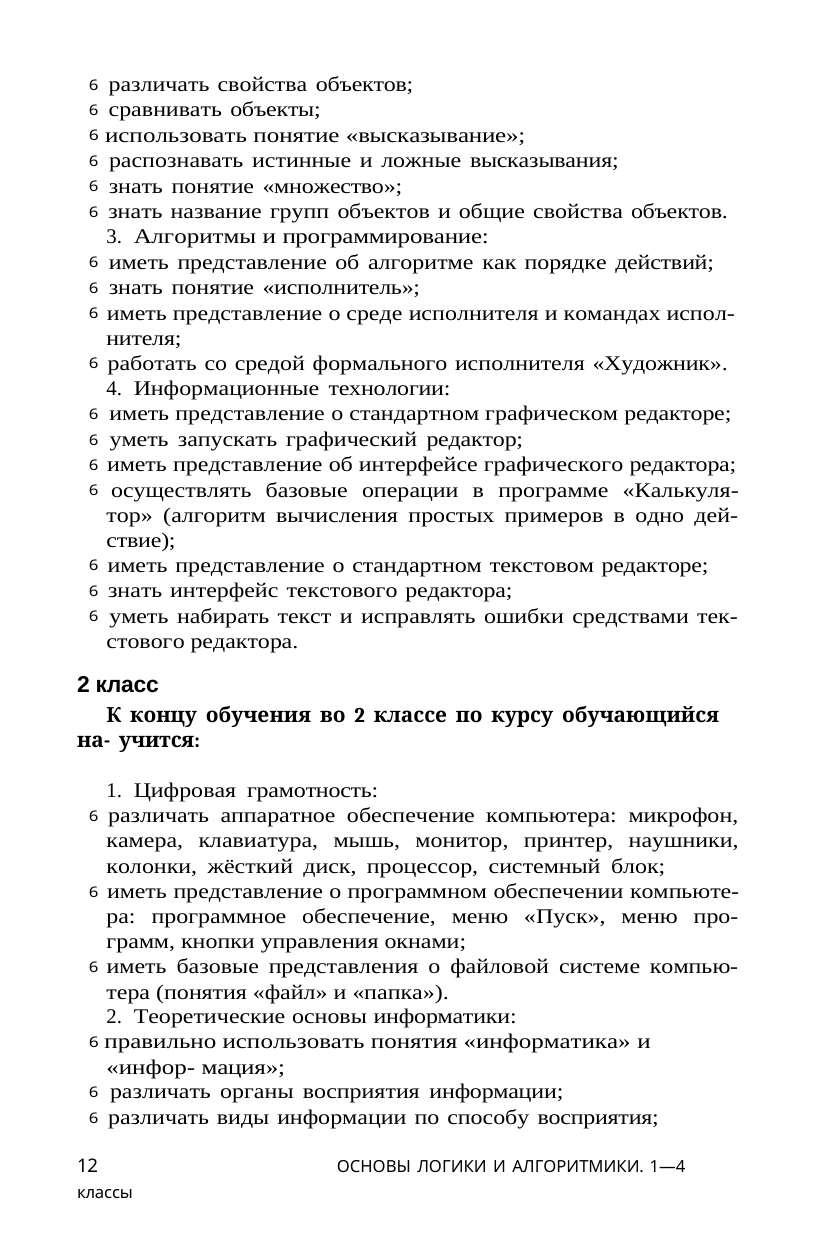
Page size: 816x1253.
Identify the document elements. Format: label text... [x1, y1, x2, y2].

text 6 распознавать истинные и ложные высказывания; [88, 148, 742, 172]
text 6 иметь представление об интерфейсе графического редактора; [88, 452, 742, 476]
subtitle К концу обучения во 2 классе по курсу обучающийся на- учится: [77, 704, 742, 752]
text 6 знать понятие «множество»; [88, 173, 742, 198]
text 6 работать со средой формального исполнителя «Художник». [88, 351, 742, 375]
text 6 использовать понятие «высказывание»; [88, 123, 742, 147]
text 6 правильно использовать понятия «информатика» и «инфор- мация»; [88, 1029, 739, 1079]
text 6 различать виды информации по способу восприятия; [88, 1105, 742, 1129]
subtitle класс [77, 671, 742, 697]
text 6 осуществлять базовые операции в программе «Калькуля- тор» (алгоритм вычисления простых примеров в одно дей- ствие); [88, 478, 739, 552]
text 6 иметь представление о стандартном графическом редакторе; [88, 401, 742, 425]
list Теоретические основы информатики: [106, 1005, 742, 1029]
text 6 знать название групп объектов и общие свойства объектов. [88, 199, 742, 223]
text 6 различать органы восприятия информации; [88, 1080, 742, 1103]
text 6 иметь базовые представления о файловой системе компью- тера (понятия «файл» и «папка»). [88, 954, 739, 1004]
text 6 иметь представление об алгоритме как порядке действий; [88, 250, 742, 274]
list Цифровая грамотность: [106, 778, 742, 802]
text 6 различать свойства объектов; [88, 72, 742, 96]
text 6 различать аппаратное обеспечение компьютера: микрофон, камера, клавиатура, мышь, монитор, принтер, наушники, колонки, жёсткий диск, процессор, системный блок; [88, 803, 739, 878]
text 12 ОСНОВЫ ЛОГИКИ И АЛГОРИТМИКИ. 1—4 классы [77, 1152, 742, 1206]
text 6 иметь представление о стандартном текстовом редакторе; [88, 553, 742, 577]
text 6 сравнивать объекты; [88, 97, 742, 121]
text 6 иметь представление о программном обеспечении компьюте- ра: программное обеспечение, меню «Пуск», меню про- грамм, кнопки управления окнами; [88, 879, 739, 953]
text 6 знать интерфейс текстового редактора; [88, 578, 742, 602]
text 6 уметь запускать графический редактор; [88, 427, 742, 451]
list Информационные технологии: [106, 376, 742, 400]
list Алгоритмы и программирование: [106, 224, 742, 248]
text 6 уметь набирать текст и исправлять ошибки средствами тек- стового редактора. [88, 603, 739, 653]
text 6 знать понятие «исполнитель»; [88, 275, 742, 299]
text 6 иметь представление о среде исполнителя и командах испол- нителя; [88, 301, 742, 350]
